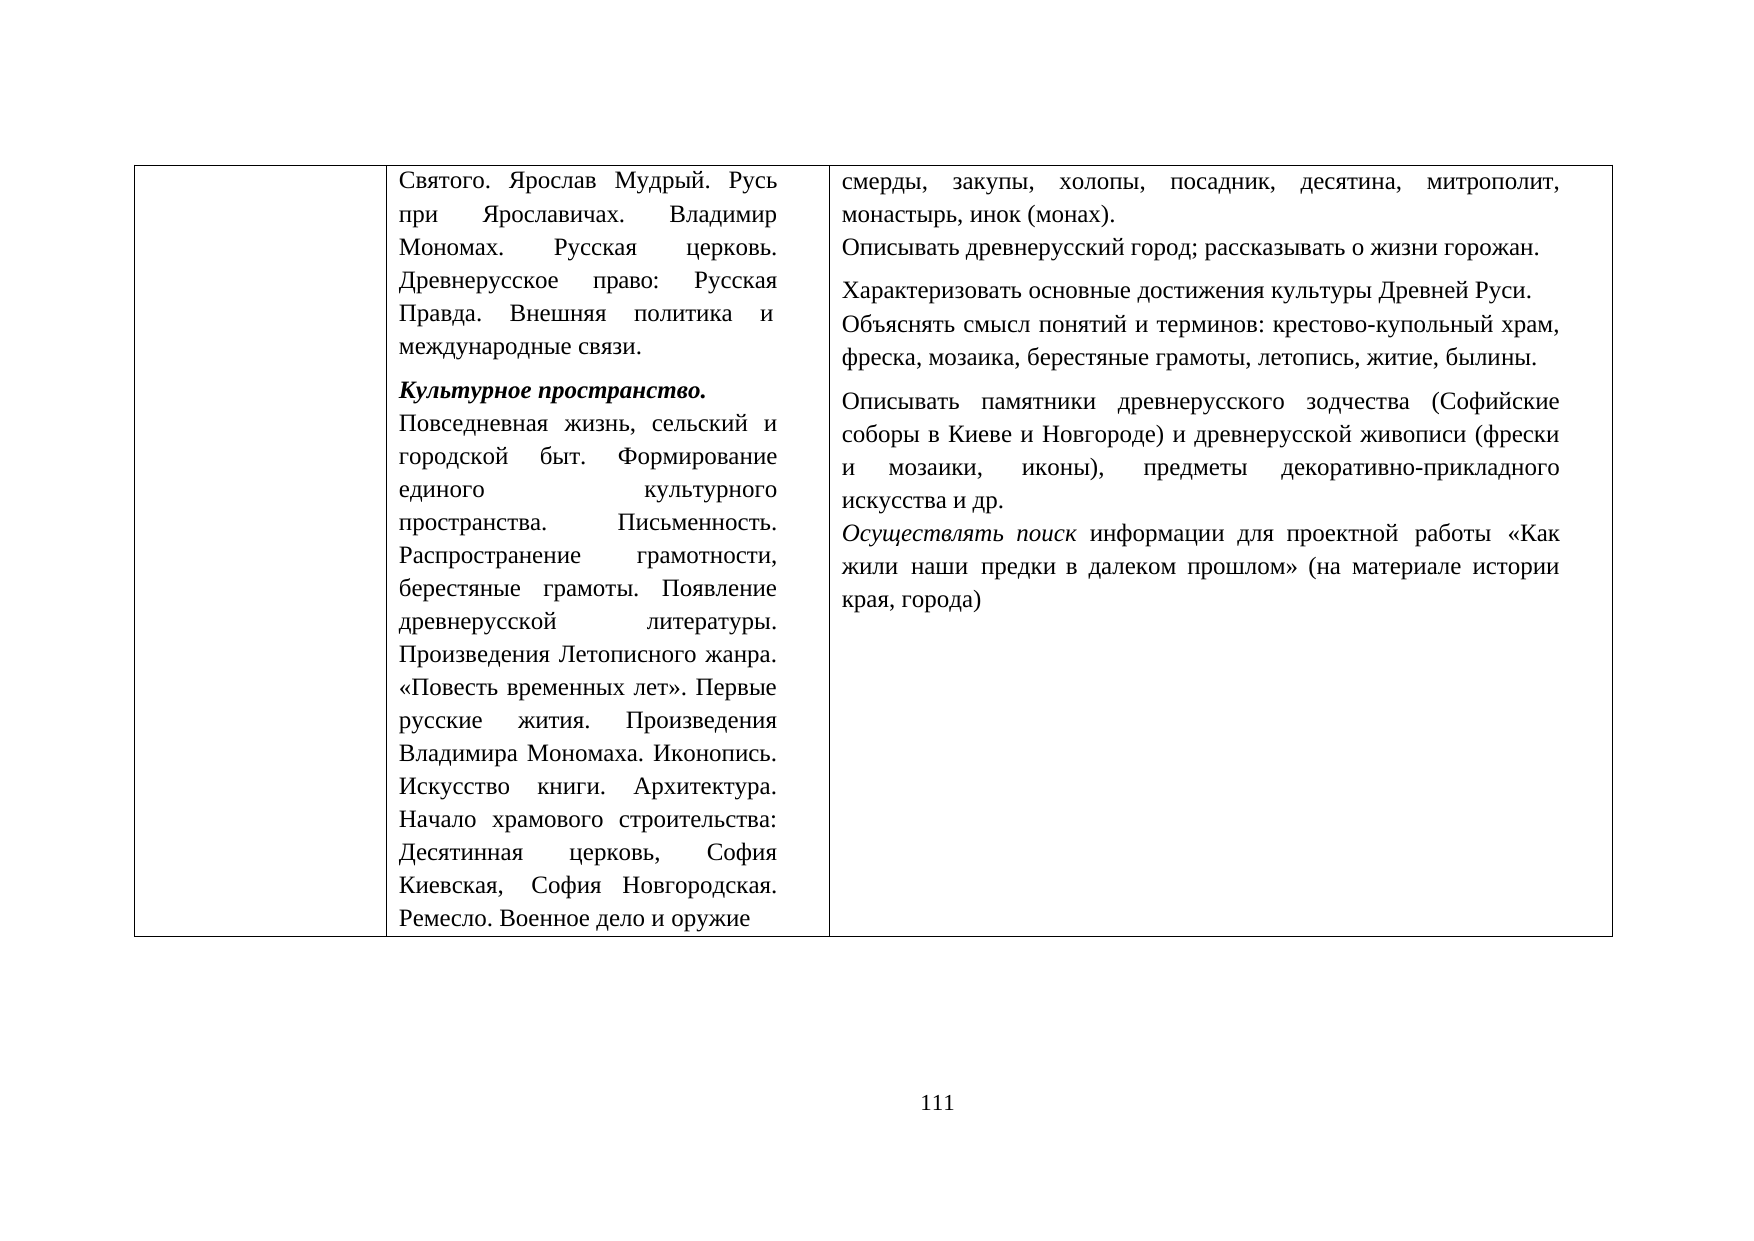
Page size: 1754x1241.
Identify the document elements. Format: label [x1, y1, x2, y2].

table_cell [135, 166, 386, 936]
table_cell [830, 166, 1612, 936]
table_cell [387, 166, 829, 936]
